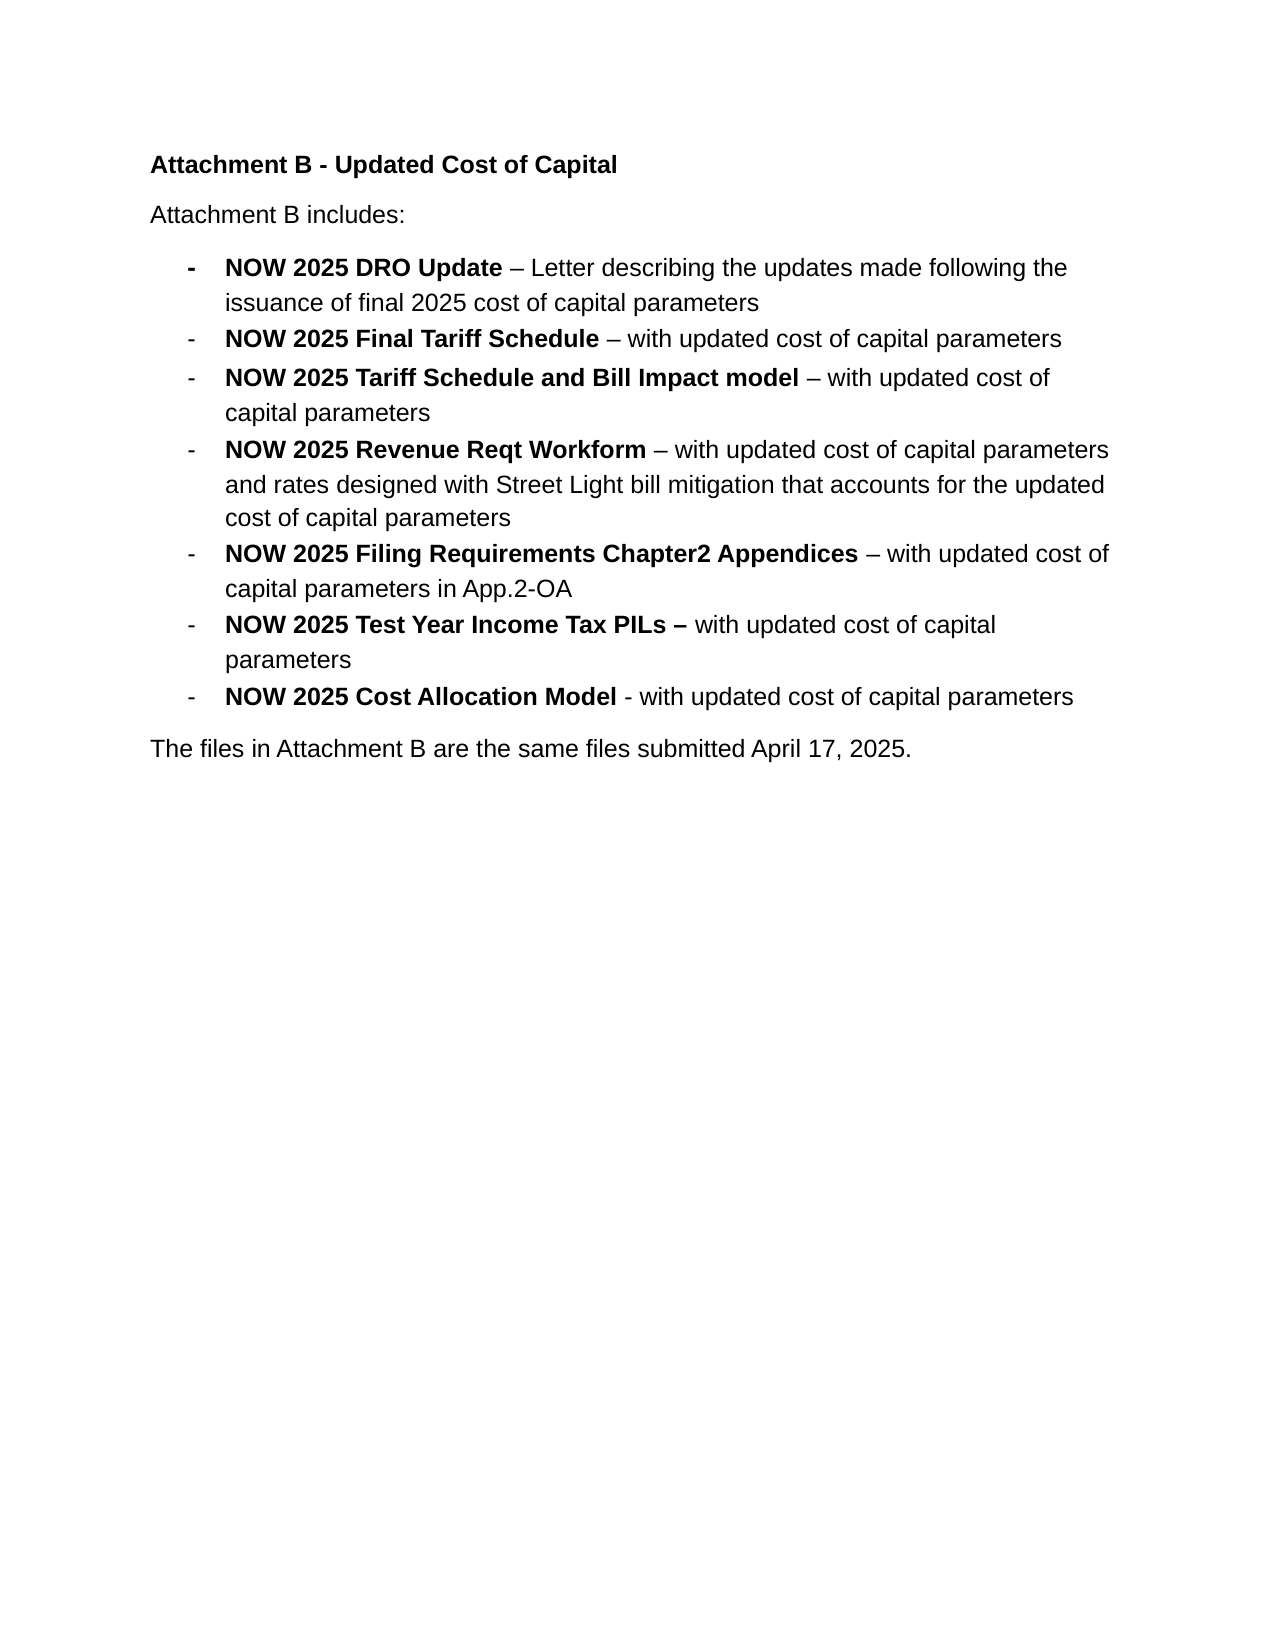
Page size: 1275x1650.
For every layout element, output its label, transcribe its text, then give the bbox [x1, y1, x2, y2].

text The files in Attachment B are the same files submitted April 17, 2025. [150, 734, 1125, 763]
list NOW 2025 Revenue Reqt Workform – with updated cost of capital parameters and rates designed with Street Light bill mitigation that accounts for the updated cost of capital parameters [187, 431, 1125, 531]
text Attachment B - Updated Cost of Capital [150, 150, 1125, 179]
list NOW 2025 DRO Update – Letter describing the updates made following the issuance of final 2025 cost of capital parameters [187, 249, 1125, 316]
list NOW 2025 Filing Requirements Chapter2 Appendices – with updated cost of capital parameters in App.2-OA [187, 536, 1125, 603]
list NOW 2025 Final Tariff Schedule – with updated cost of capital parameters [187, 321, 1125, 355]
text Attachment B includes: [150, 200, 1125, 228]
list NOW 2025 Test Year Income Tax PILs – with updated cost of capital parameters [187, 607, 1125, 674]
list NOW 2025 Cost Allocation Model - with updated cost of capital parameters [187, 678, 1125, 712]
list NOW 2025 Tariff Schedule and Bill Impact model – with updated cost of capital parameters [187, 360, 1125, 427]
